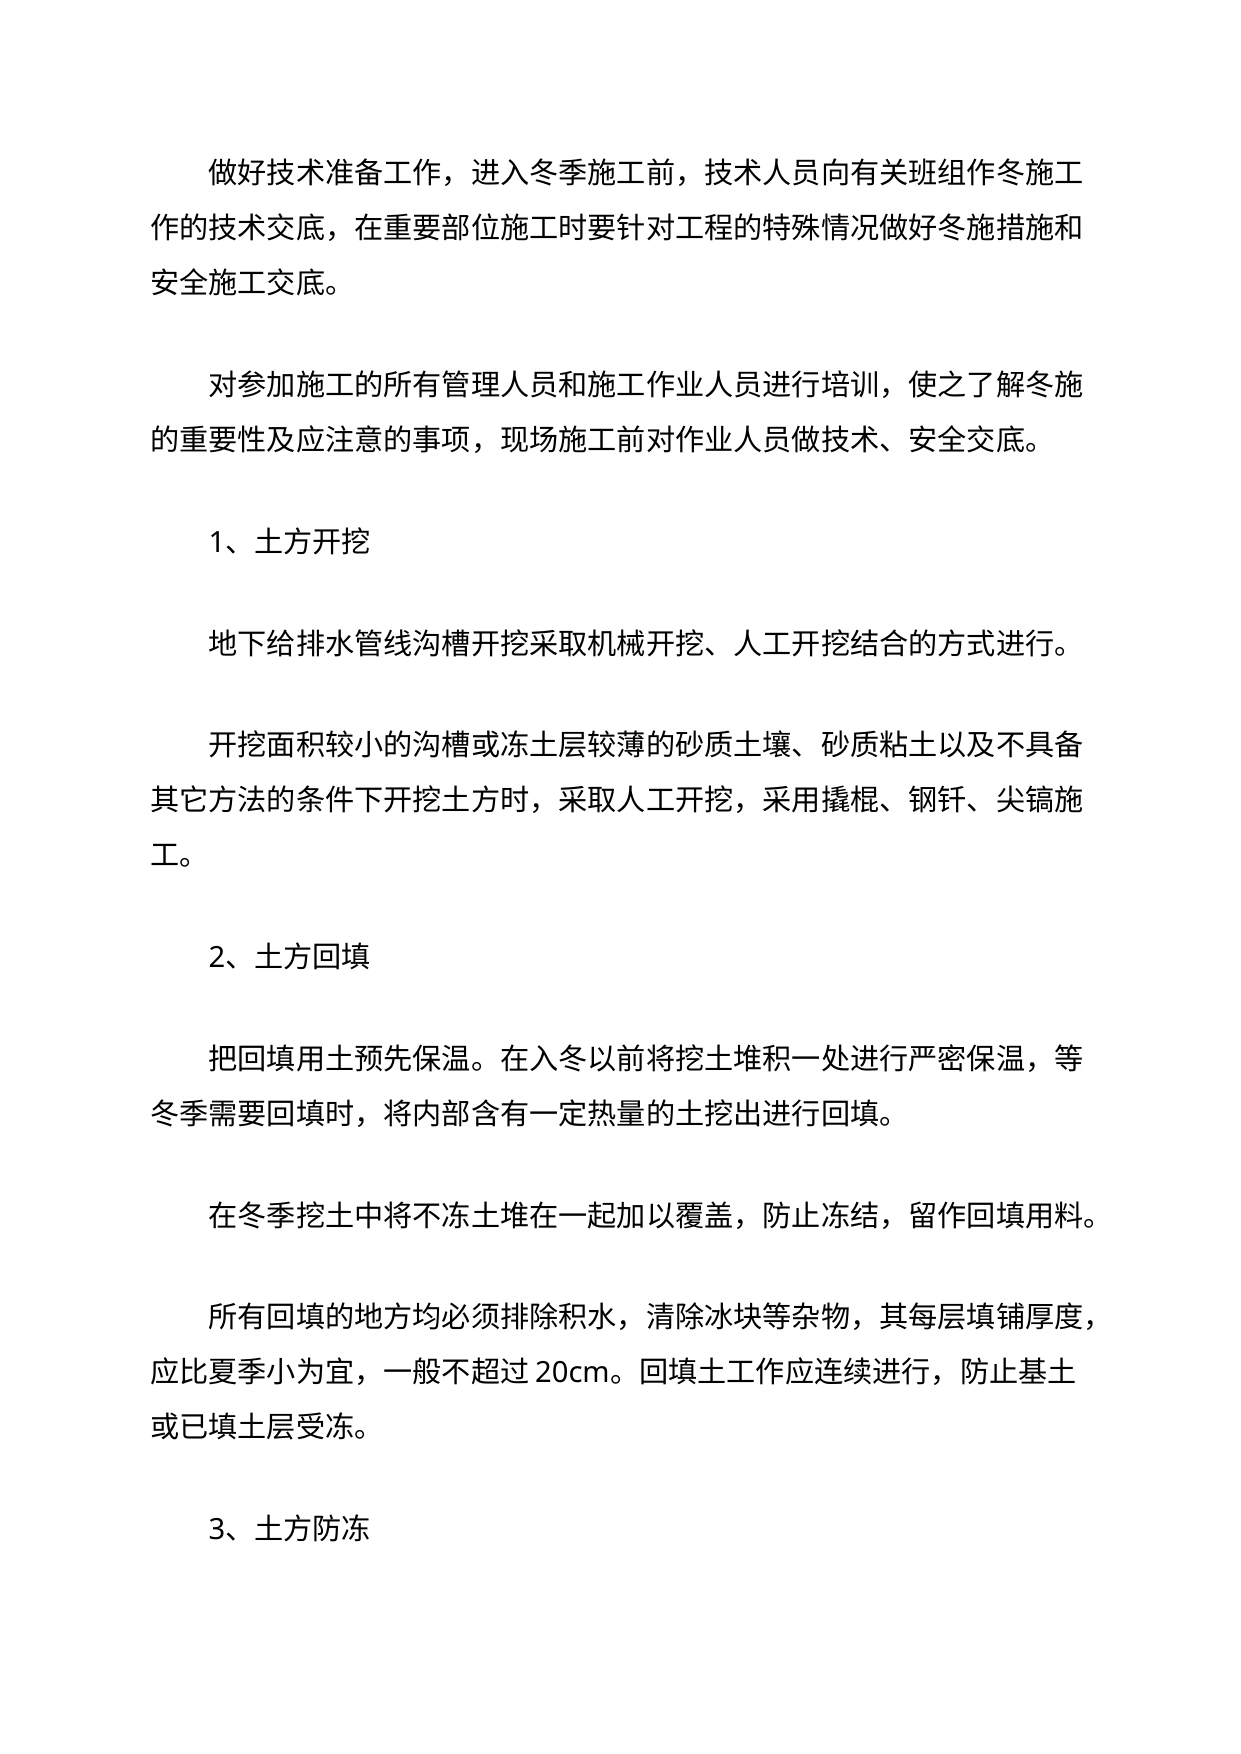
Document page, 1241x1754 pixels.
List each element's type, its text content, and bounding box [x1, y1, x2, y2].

text 3、土方防冻 [150, 1506, 1090, 1548]
text 所有回填的地方均必须排除积水，清除冰块等杂物，其每层填铺厚度，应比夏季小为宜，一般不超过20cm。回填土工作应连续进行，防止基土或已填土层受冻。 [150, 1294, 1090, 1446]
text 2、土方回填 [150, 933, 1090, 976]
text 做好技术准备工作，进入冬季施工前，技术人员向有关班组作冬施工作的技术交底，在重要部位施工时要针对工程的特殊情况做好冬施措施和安全施工交底。 [150, 150, 1090, 302]
text 对参加施工的所有管理人员和施工作业人员进行培训，使之了解冬施的重要性及应注意的事项，现场施工前对作业人员做技术、安全交底。 [150, 362, 1090, 459]
text 开挖面积较小的沟槽或冻土层较薄的砂质土壤、砂质粘土以及不具备其它方法的条件下开挖土方时，采取人工开挖，采用撬棍、钢钎、尖镐施工。 [150, 722, 1090, 874]
text 在冬季挖土中将不冻土堆在一起加以覆盖，防止冻结，留作回填用料。 [150, 1192, 1090, 1234]
text 1、土方开挖 [150, 518, 1090, 561]
text 地下给排水管线沟槽开挖采取机械开挖、人工开挖结合的方式进行。 [150, 620, 1090, 662]
text 把回填用土预先保温。在入冬以前将挖土堆积一处进行严密保温，等冬季需要回填时，将内部含有一定热量的土挖出进行回填。 [150, 1036, 1090, 1133]
